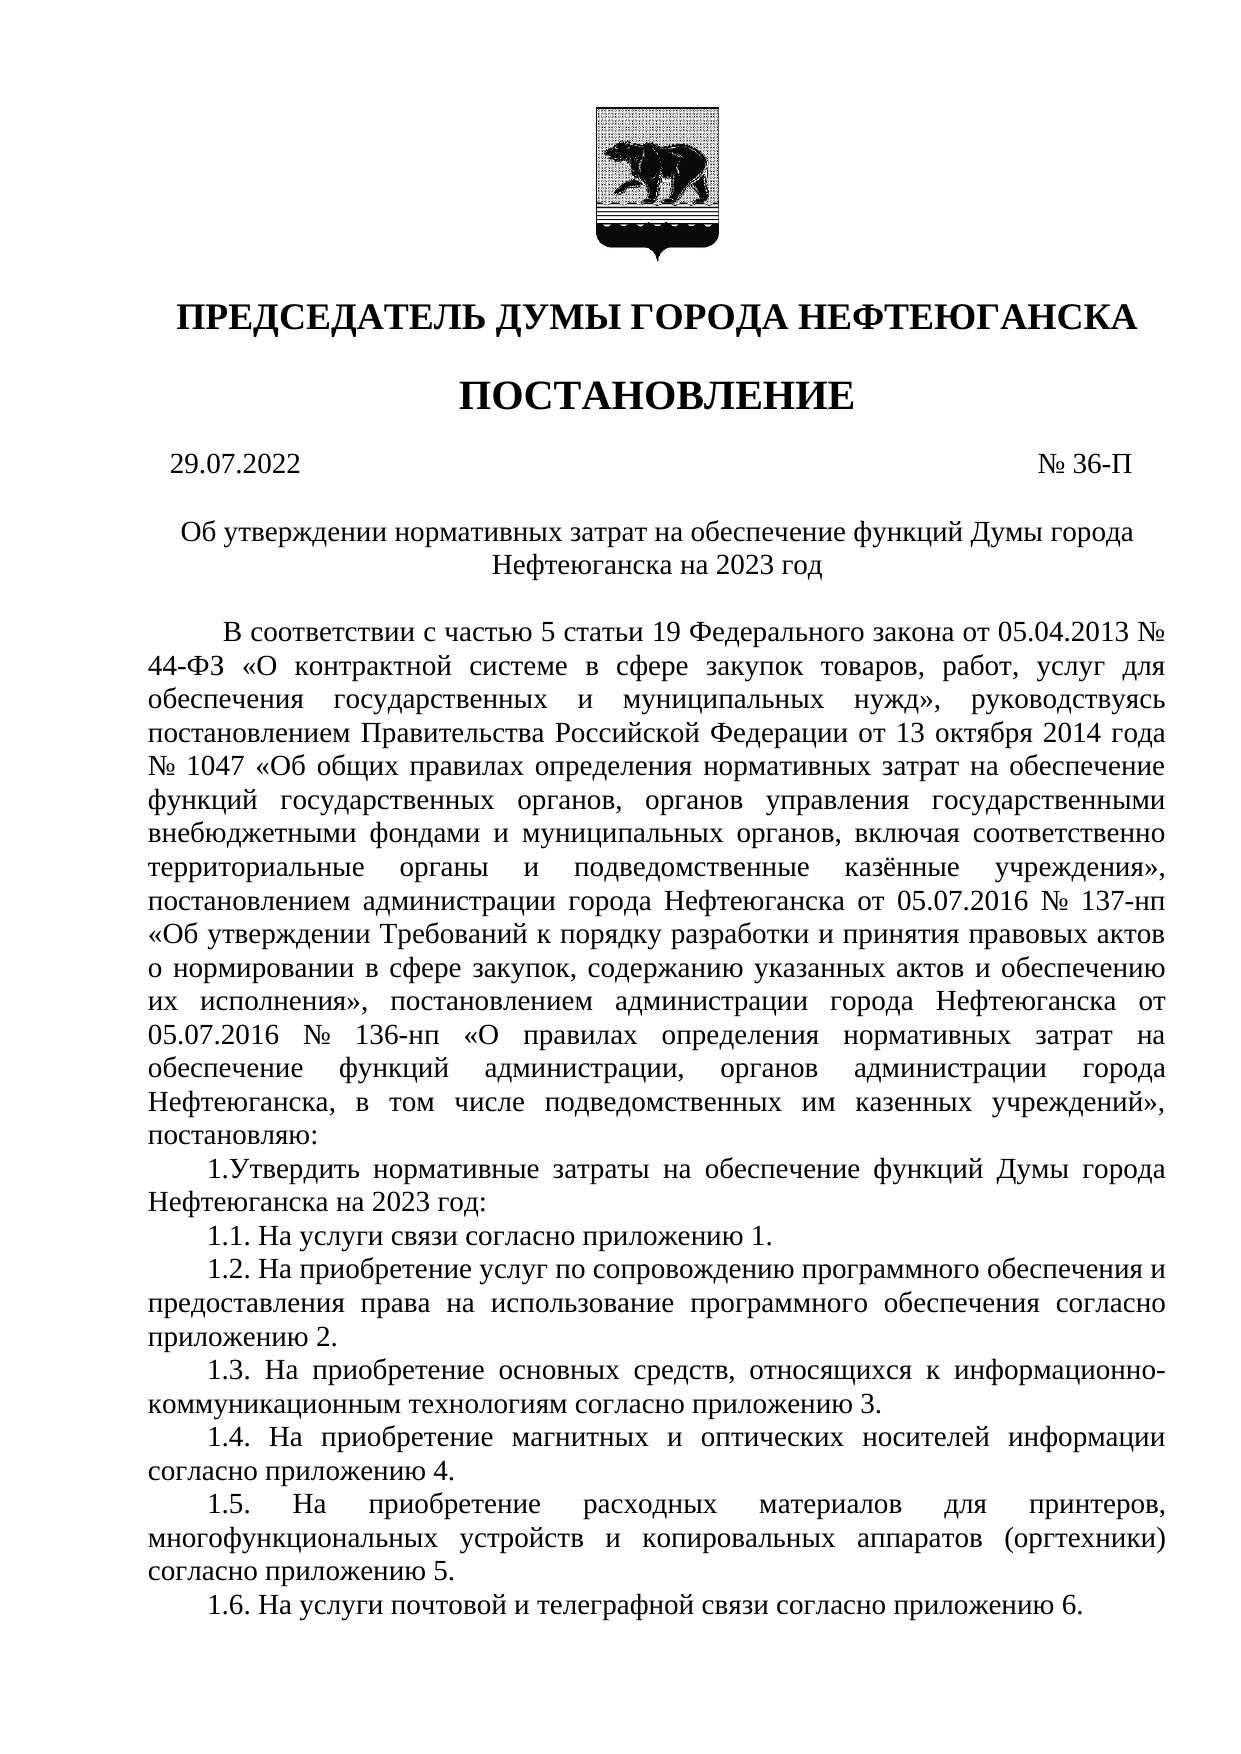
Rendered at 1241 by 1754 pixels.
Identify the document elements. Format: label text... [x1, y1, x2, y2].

text Об утверждении нормативных затрат на обеспечение функций Думы города Нефтеюганска на 2023 год [148, 514, 1167, 581]
text 1.2. На приобретение услуг по сопровождению программного обеспечения и предоставления права на использование программного обеспечения согласно приложению 2. [148, 1252, 1167, 1352]
text 1.4. На приобретение магнитных и оптических носителей информации согласно приложению 4. [148, 1419, 1167, 1486]
text 1.1. На услуги связи согласно приложению 1. [148, 1218, 1167, 1252]
text 1.6. На услуги почтовой и телеграфной связи согласно приложению 6. [148, 1587, 1167, 1621]
text 1.5. На приобретение расходных материалов для принтеров, многофункциональных устройств и копировальных аппаратов (оргтехники) согласно приложению 5. [148, 1486, 1167, 1587]
text В соответствии с частью 5 статьи 19 Федерального закона от 05.04.2013 № 44-ФЗ «О контрактной системе в сфере закупок товаров, работ, услуг для обеспечения государственных и муниципальных нужд», руководствуясь постановлением Правительства Российской Федерации от 13 октября 2014 года № 1047 «Об общих правилах определения нормативных затрат на обеспечение функций государственных органов, органов управления государственными внебюджетными фондами и муниципальных органов, включая соответственно территориальные органы и подведомственные казённые учреждения», постановлением администрации города Нефтеюганска от 05.07.2016 № 137-нп «Об утверждении Требований к порядку разработки и принятия правовых актов о нормировании в сфере закупок, содержанию указанных актов и обеспечению их исполнения», постановлением администрации города Нефтеюганска от 05.07.2016 № 136-нп «О правилах определения нормативных затрат на обеспечение функций администрации, органов администрации города Нефтеюганска, в том числе подведомственных им казенных учреждений», постановляю: [148, 614, 1167, 1151]
text 29.07.2022 № 36-П [148, 447, 1167, 480]
text 1.3. На приобретение основных средств, относящихся к информационно-коммуникационным технологиям согласно приложению 3. [148, 1352, 1167, 1419]
picture [595, 107, 719, 261]
text ПРЕДСЕДАТЕЛЬ ДУМЫ ГОРОДА НЕФТЕЮГАНСКА [148, 294, 1167, 337]
text 1.Утвердить нормативные затраты на обеспечение функций Думы города Нефтеюганска на 2023 год: [148, 1151, 1167, 1218]
text ПОСТАНОВЛЕНИЕ [148, 371, 1167, 419]
